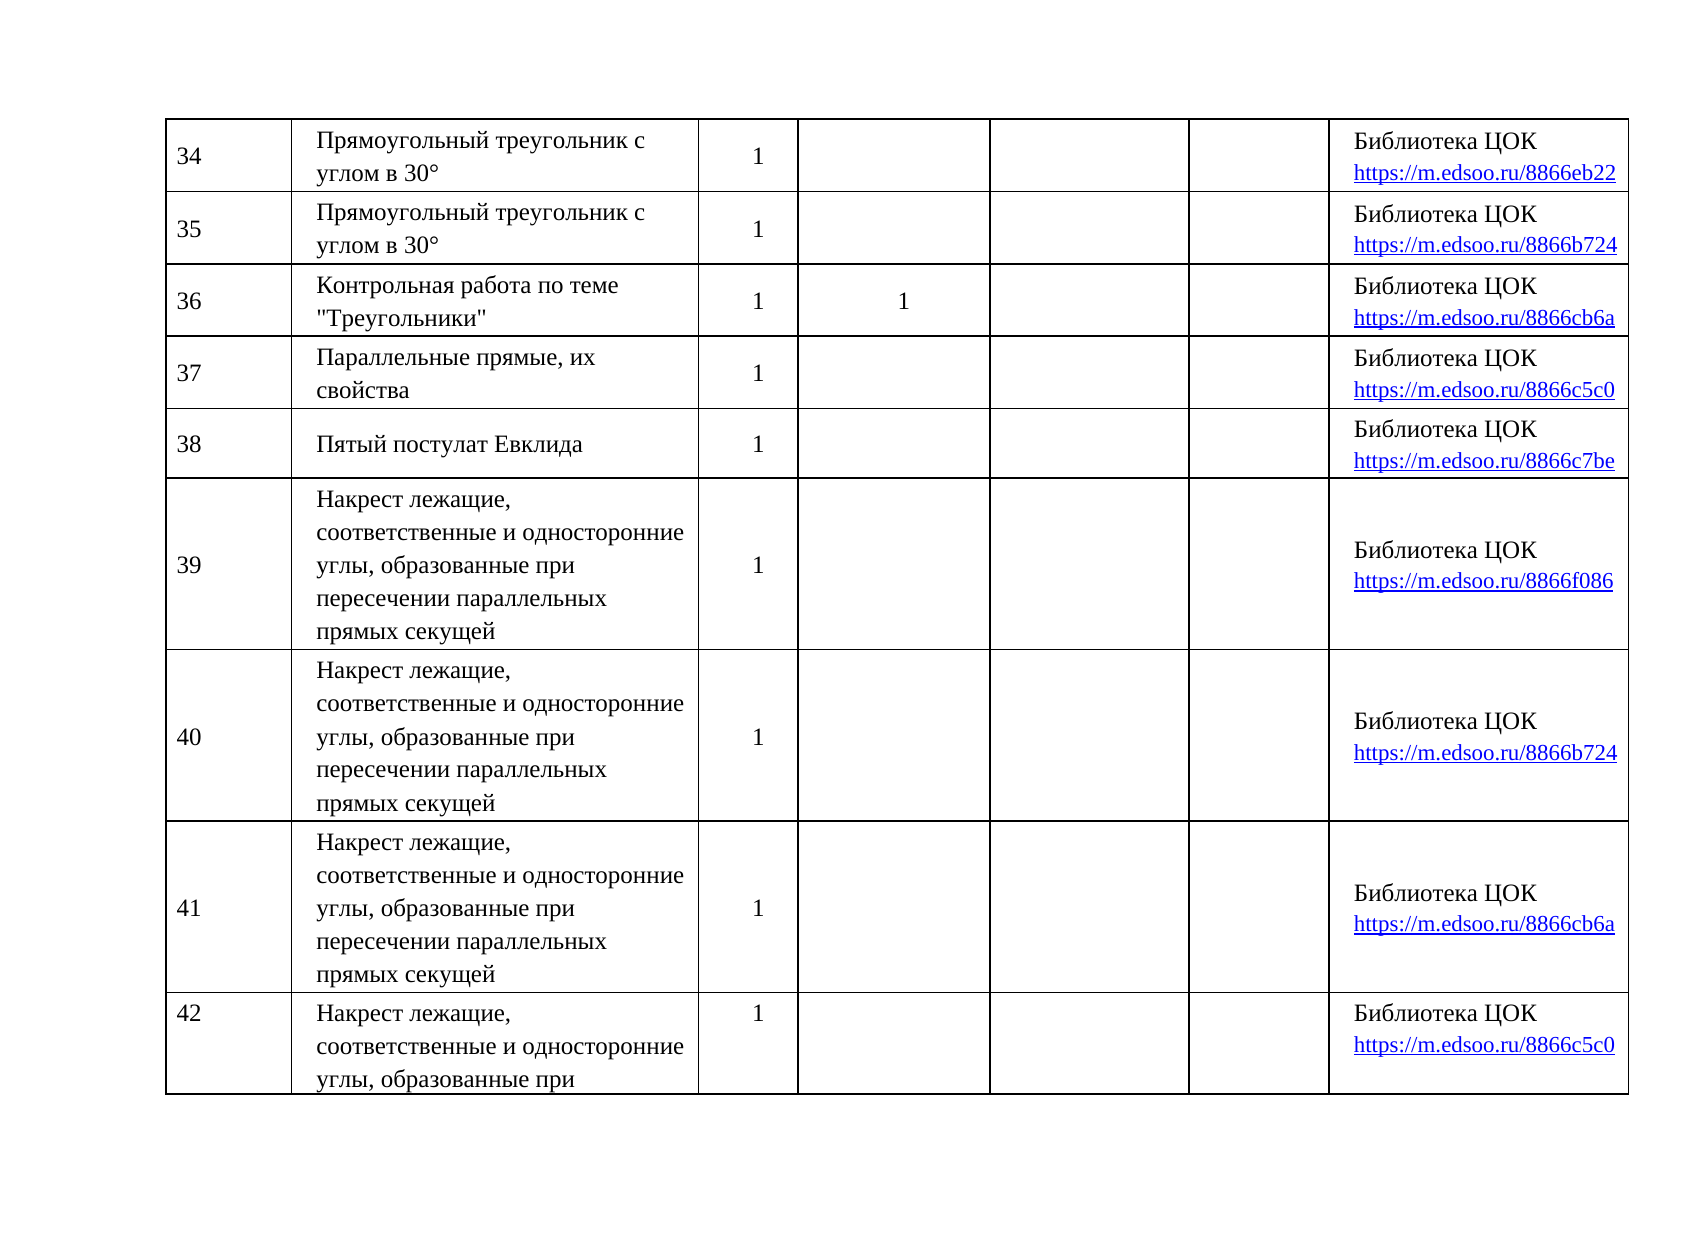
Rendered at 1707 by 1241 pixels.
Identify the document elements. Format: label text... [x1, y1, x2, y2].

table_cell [292, 993, 698, 1093]
table_cell Библиотека ЦОК https://m.edsoo.ru/8866b724 [1330, 192, 1628, 263]
table_cell [799, 409, 989, 477]
table_cell Библиотека ЦОК https://m.edsoo.ru/8866c7be [1330, 409, 1628, 477]
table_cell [1330, 993, 1628, 1093]
table_cell [799, 337, 989, 408]
table_cell [1190, 265, 1328, 335]
table_cell 1 [699, 265, 797, 335]
table_cell 41 [167, 822, 291, 992]
table_cell [1190, 192, 1328, 263]
table_cell Библиотека ЦОК https://m.edsoo.ru/8866cb6a [1330, 265, 1628, 335]
table_cell Библиотека ЦОК https://m.edsoo.ru/8866cb6a [1330, 822, 1628, 992]
table_cell 1 [699, 650, 797, 820]
table_cell Прямоугольный треугольник с углом в 30° [292, 192, 698, 263]
table_cell 1 [699, 337, 797, 408]
table_cell Библиотека ЦОК https://m.edsoo.ru/8866c5c0 [1330, 337, 1628, 408]
table_cell [799, 120, 989, 191]
table_cell 1 [699, 120, 797, 191]
table_cell [799, 479, 989, 649]
table_cell 1 [699, 479, 797, 649]
table_cell 42 [167, 993, 291, 1093]
table_cell [991, 265, 1188, 335]
table_cell [991, 479, 1188, 649]
table_cell 37 [167, 337, 291, 408]
table_cell 35 [167, 192, 291, 263]
table_cell Библиотека ЦОК https://m.edsoo.ru/8866eb22 [1330, 120, 1628, 191]
table_cell [991, 409, 1188, 477]
table_cell Накрест лежащие, соответственные и односторонние углы, образованные при пересечении параллельных прямых секущей [292, 650, 698, 820]
table_cell Библиотека ЦОК https://m.edsoo.ru/8866f086 [1330, 479, 1628, 649]
table_cell 1 [799, 265, 989, 335]
table_cell Накрест лежащие, соответственные и односторонние углы, образованные при пересечении параллельных прямых секущей [292, 822, 698, 992]
table_cell Пятый постулат Евклида [292, 409, 698, 477]
table_cell 1 [699, 409, 797, 477]
table_cell [799, 192, 989, 263]
table_cell 1 [699, 192, 797, 263]
table_cell Контрольная работа по теме "Треугольники" [292, 265, 698, 335]
table_cell Библиотека ЦОК https://m.edsoo.ru/8866b724 [1330, 650, 1628, 820]
table_cell [1190, 409, 1328, 477]
table_cell [1190, 337, 1328, 408]
table_cell [799, 650, 989, 820]
table_cell [991, 822, 1188, 992]
table_cell 1 [699, 822, 797, 992]
table_cell 1 [699, 993, 797, 1093]
table_cell 36 [167, 265, 291, 335]
table_cell 34 [167, 120, 291, 191]
table_cell [991, 120, 1188, 191]
table_cell Прямоугольный треугольник с углом в 30° [292, 120, 698, 191]
table_cell Параллельные прямые, их свойства [292, 337, 698, 408]
table_cell Накрест лежащие, соответственные и односторонние углы, образованные при пересечении параллельных прямых секущей [292, 479, 698, 649]
table_cell 39 [167, 479, 291, 649]
table_cell [1190, 993, 1328, 1093]
table_cell [799, 993, 989, 1093]
table_cell [1190, 650, 1328, 820]
table_cell [991, 337, 1188, 408]
table_cell [991, 192, 1188, 263]
table_cell 38 [167, 409, 291, 477]
table_cell [1190, 479, 1328, 649]
table_cell 40 [167, 650, 291, 820]
table_cell [991, 993, 1188, 1093]
table_cell [799, 822, 989, 992]
table_cell [1190, 822, 1328, 992]
table_cell [1190, 120, 1328, 191]
table_cell [991, 650, 1188, 820]
